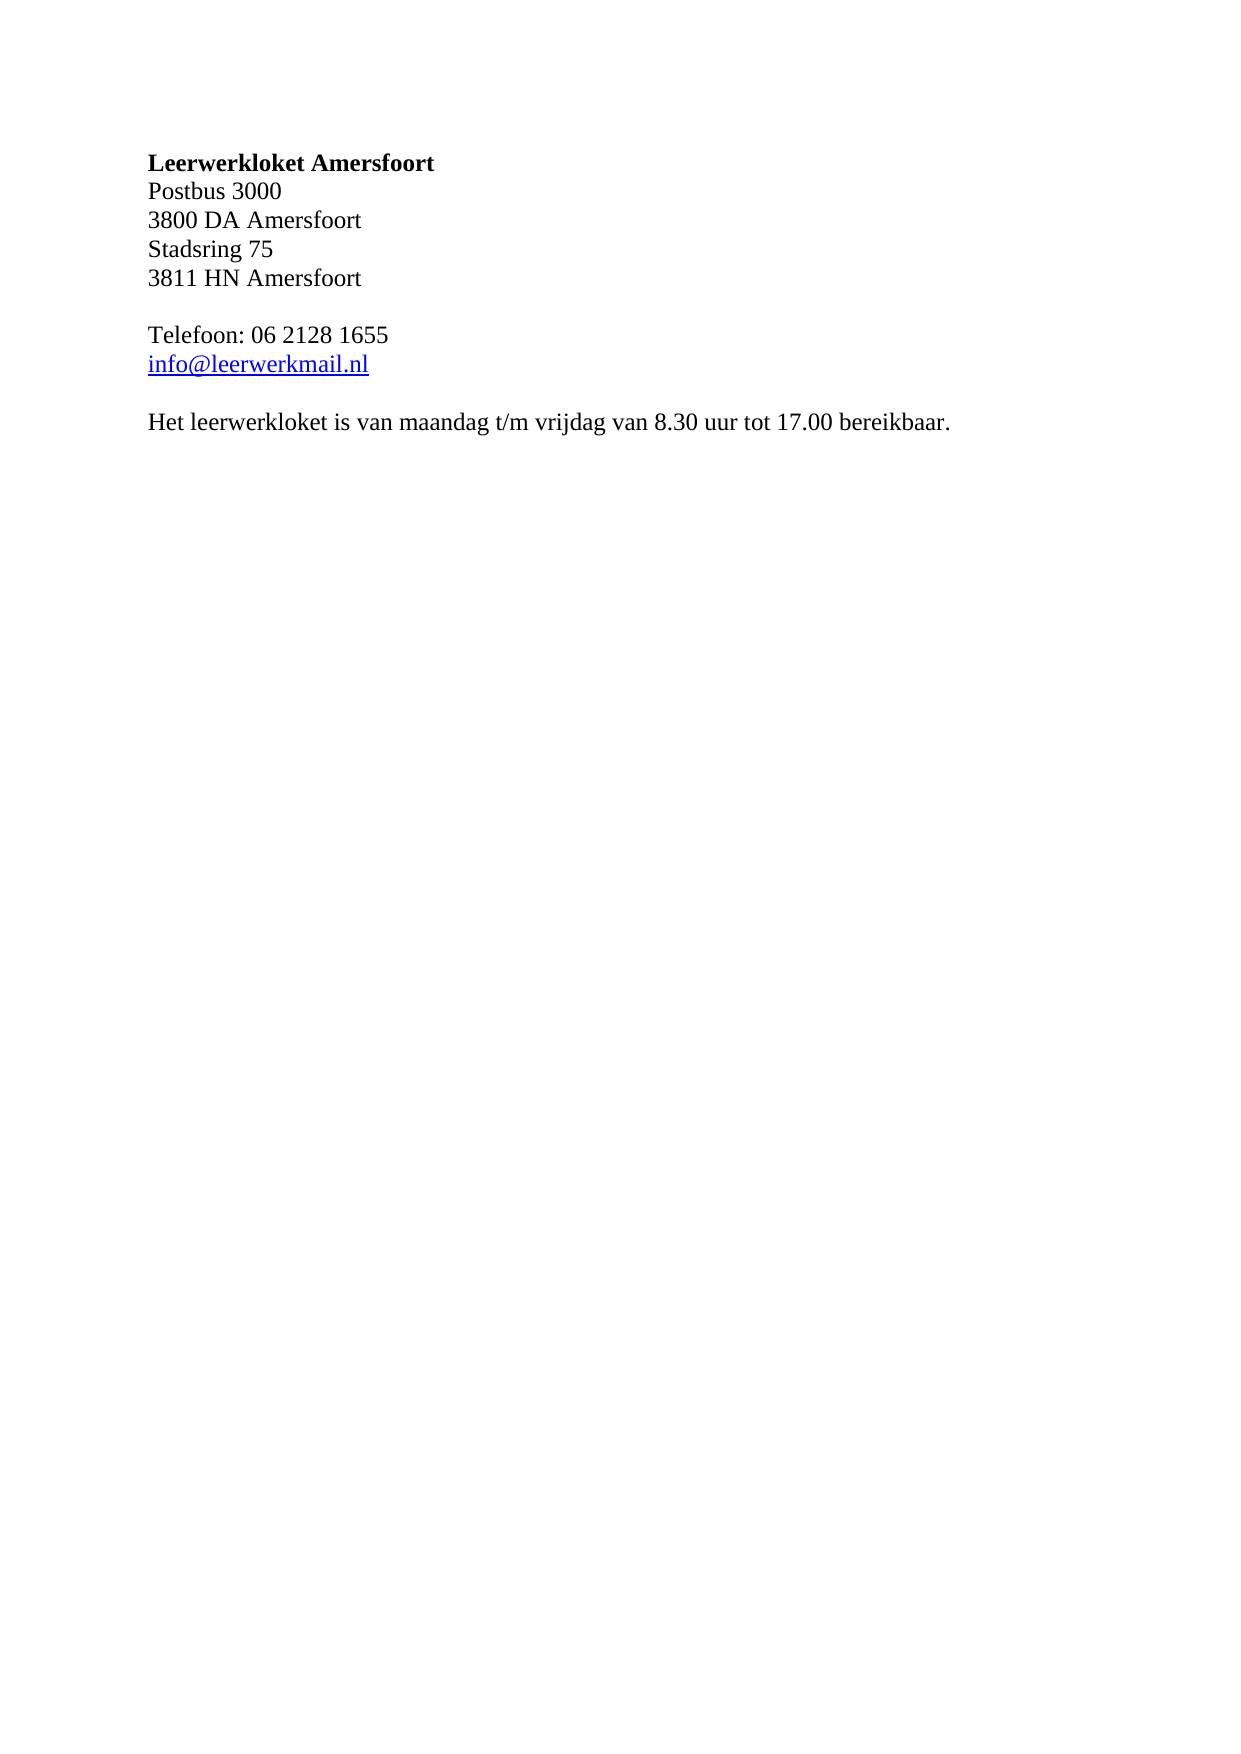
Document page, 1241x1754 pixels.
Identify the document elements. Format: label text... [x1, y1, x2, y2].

text Het leerwerkloket is van maandag t/m vrijdag van 8.30 uur tot 17.00 bereikbaar. [148, 407, 1093, 436]
text Postbus 3000 3800 DA Amersfoort [148, 176, 1093, 234]
text Stadsring 75 3811 HN Amersfoort [148, 234, 1093, 291]
text Telefoon: 06 2128 1655 info@leerwerkmail.nl [148, 321, 1093, 378]
subtitle Leerwerkloket Amersfoort [148, 148, 1093, 176]
